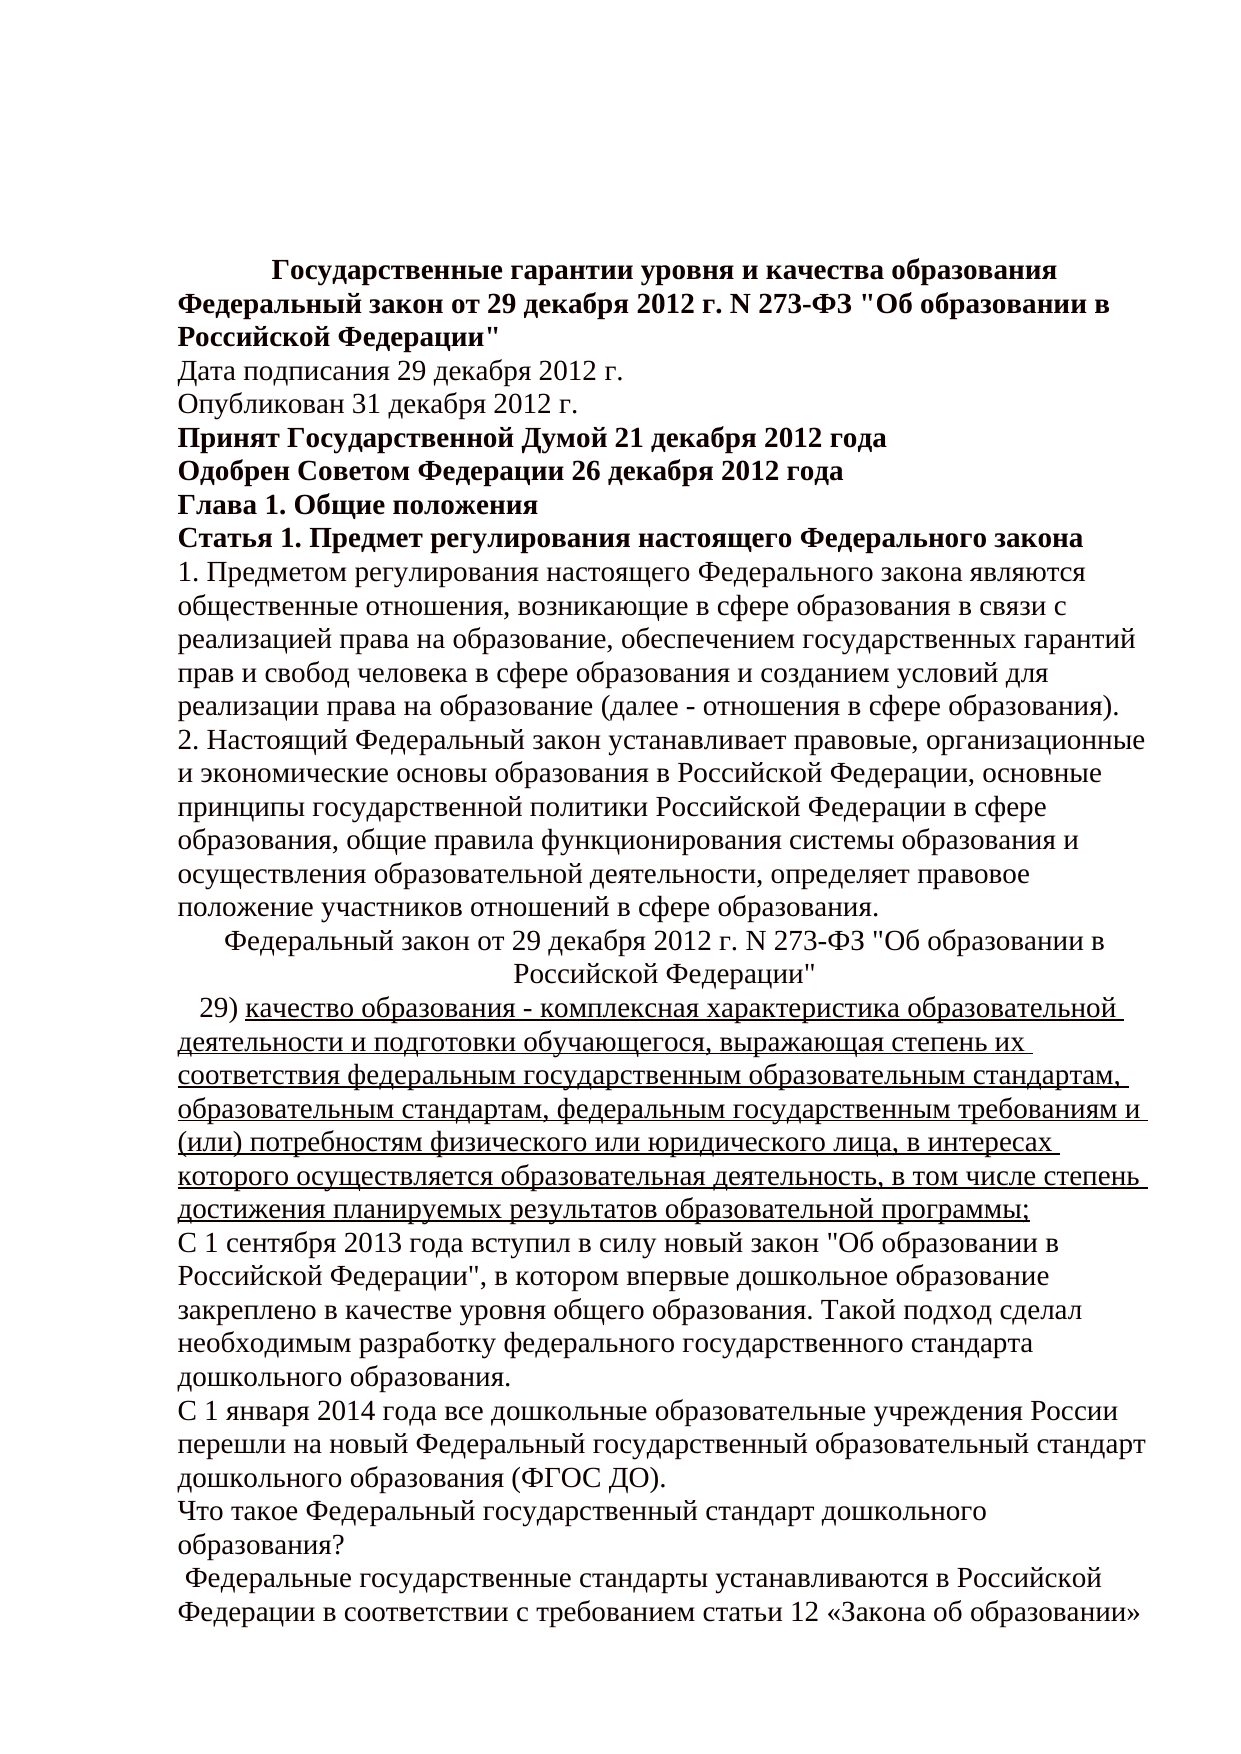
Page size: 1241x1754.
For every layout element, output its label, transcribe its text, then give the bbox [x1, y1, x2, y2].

text Одобрен Советом Федерации 26 декабря 2012 года [177, 453, 1152, 487]
text Дата подписания 29 декабря 2012 г. [177, 353, 1152, 386]
text С 1 января 2014 года все дошкольные образовательные учреждения России перешли на новый Федеральный государственный образовательный стандарт дошкольного образования (ФГОС ДО). [177, 1393, 1152, 1493]
text Статья 1. Предмет регулирования настоящего Федерального закона [177, 521, 1152, 554]
text Что такое Федеральный государственный стандарт дошкольного образования? [177, 1493, 1152, 1560]
text 29) качество образования - комплексная характеристика образовательной деятельности и подготовки обучающегося, выражающая степень их соответствия федеральным государственным образовательным стандартам, образовательным стандартам, федеральным государственным требованиям и (или) потребностям физического или юридического лица, в интересах которого осуществляется образовательная деятельность, в том числе степень достижения планируемых результатов образовательной программы; [177, 990, 1152, 1225]
text Опубликован 31 декабря 2012 г. [177, 386, 1152, 420]
text С 1 сентября 2013 года вступил в силу новый закон "Об образовании в Российской Федерации", в котором впервые дошкольное образование закреплено в качестве уровня общего образования. Такой подход сделал необходимым разработку федерального государственного стандарта дошкольного образования. [177, 1225, 1152, 1393]
text Государственные гарантии уровня и качества образования [177, 252, 1152, 286]
text Федеральный закон от 29 декабря 2012 г. N 273-ФЗ "Об образовании в Российской Федерации" [177, 286, 1152, 353]
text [177, 1560, 1152, 1627]
text 1. Предметом регулирования настоящего Федерального закона являются общественные отношения, возникающие в сфере образования в связи с реализацией права на образование, обеспечением государственных гарантий прав и свобод человека в сфере образования и созданием условий для реализации права на образование (далее - отношения в сфере образования). [177, 554, 1152, 722]
text Принят Государственной Думой 21 декабря 2012 года [177, 420, 1152, 453]
text Федеральный закон от 29 декабря 2012 г. N 273-ФЗ "Об образовании в Российской Федерации" [177, 923, 1152, 990]
text Глава 1. Общие положения [177, 487, 1152, 521]
text 2. Настоящий Федеральный закон устанавливает правовые, организационные и экономические основы образования в Российской Федерации, основные принципы государственной политики Российской Федерации в сфере образования, общие правила функционирования системы образования и осуществления образовательной деятельности, определяет правовое положение участников отношений в сфере образования. [177, 722, 1152, 923]
